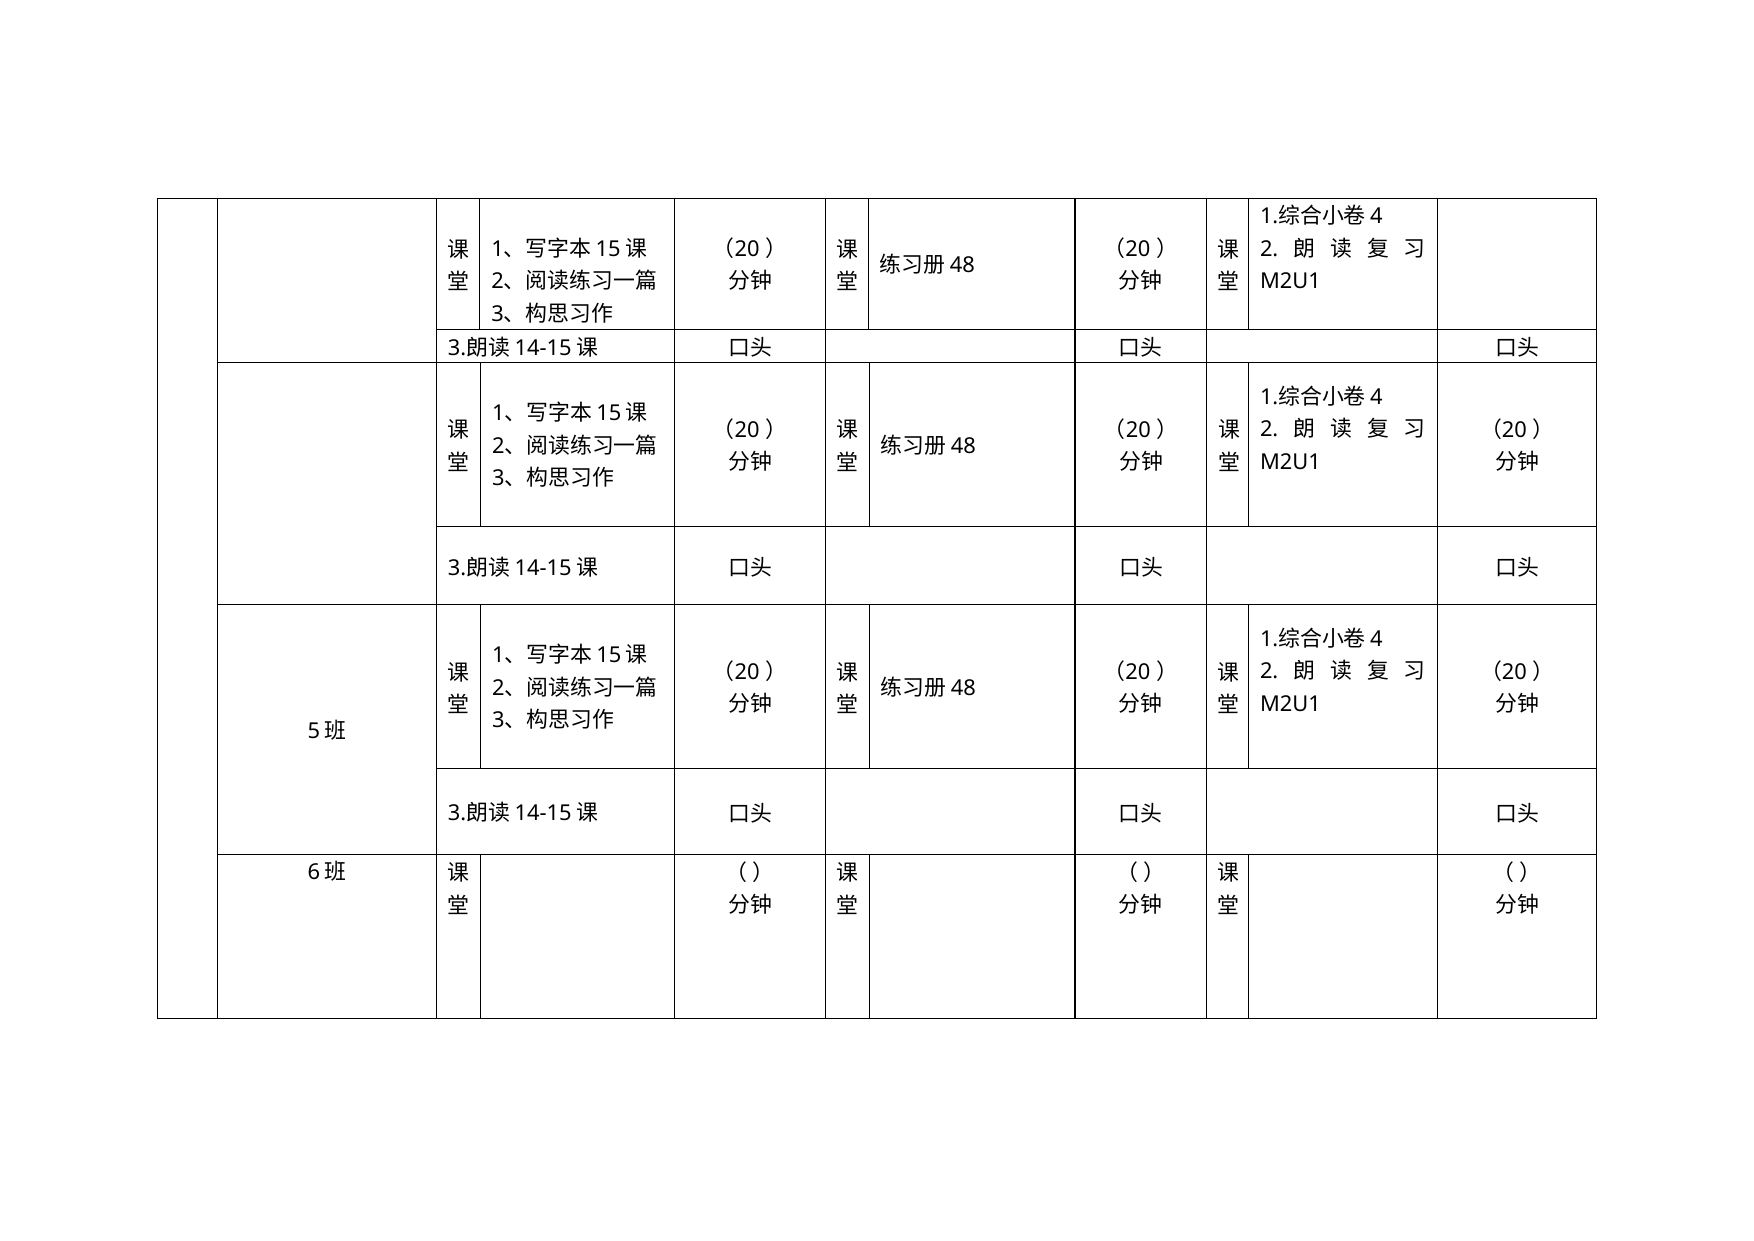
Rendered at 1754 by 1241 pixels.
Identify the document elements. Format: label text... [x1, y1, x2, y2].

table_cell 1.综合小卷4 2.朗读复习M2U1 [1249, 199, 1437, 329]
table_cell 3.朗读14-15课 [437, 527, 674, 604]
table_cell 1.综合小卷4 2.朗读复习M2U1 [1249, 363, 1437, 526]
table_cell （20 ） 分钟 [675, 363, 825, 526]
table_cell 1、写字本15课 2、阅读练习一篇 3、构思习作 [480, 199, 674, 329]
table_cell （20 ） 分钟 [1076, 605, 1206, 768]
table_cell 课 堂 [437, 199, 479, 329]
table_cell 课 堂 [1207, 605, 1248, 768]
table_cell [1438, 199, 1596, 329]
table_cell [218, 199, 436, 362]
table_cell 口头 [1076, 330, 1206, 362]
table_cell [826, 769, 1074, 854]
table_cell [1207, 769, 1437, 854]
table_cell 口头 [1438, 527, 1596, 604]
table_cell [826, 330, 1074, 362]
table_cell （ ） 分钟 [1438, 855, 1596, 1017]
table_cell [1249, 855, 1437, 1017]
table_cell 6班 [218, 855, 436, 1017]
table_cell [826, 527, 1074, 604]
table_cell 课 堂 [437, 363, 480, 526]
table_cell （20 ） 分钟 [1076, 199, 1206, 329]
table_cell 练习册48 [870, 605, 1074, 768]
table_cell 口头 [675, 330, 825, 362]
table_cell 练习册48 [869, 199, 1074, 329]
table_cell [218, 363, 436, 604]
table_cell 口头 [1076, 527, 1206, 604]
table_cell 课 堂 [437, 855, 480, 1017]
table_cell 5班 [218, 605, 436, 854]
table_cell 口头 [1438, 330, 1596, 362]
table_cell 练习册48 [870, 363, 1074, 526]
table_cell 3.朗读14-15课 [437, 769, 674, 854]
table_cell 口头 [1076, 769, 1206, 854]
table_cell 口头 [1438, 769, 1596, 854]
table_cell 课 堂 [826, 363, 869, 526]
table_cell [1207, 330, 1437, 362]
table_cell 课 堂 [826, 605, 869, 768]
table_cell [481, 855, 674, 1017]
table_cell （20 ） 分钟 [1076, 363, 1206, 526]
table_cell （ ） 分钟 [1076, 855, 1206, 1017]
table_cell 口头 [675, 769, 825, 854]
table_cell 课 堂 [1207, 363, 1248, 526]
table_cell （ ） 分钟 [675, 855, 825, 1017]
table_cell 1、写字本15课 2、阅读练习一篇 3、构思习作 [481, 605, 674, 768]
table_cell 1.综合小卷4 2.朗读复习M2U1 [1249, 605, 1437, 768]
table_cell 课 堂 [437, 605, 480, 768]
table_cell 课 堂 [1207, 199, 1248, 329]
table_cell 课 堂 [1207, 855, 1248, 1017]
table_cell 课 堂 [826, 199, 868, 329]
table_cell [870, 855, 1074, 1017]
table_cell （20 ） 分钟 [675, 199, 825, 329]
table_cell （20 ） 分钟 [675, 605, 825, 768]
table_cell 3.朗读14-15课 [437, 330, 674, 362]
table_cell （20 ） 分钟 [1438, 363, 1596, 526]
table_cell [1207, 527, 1437, 604]
table_cell 1、写字本15课 2、阅读练习一篇 3、构思习作 [481, 363, 674, 526]
table_cell （20 ） 分钟 [1438, 605, 1596, 768]
table_cell 课 堂 [826, 855, 869, 1017]
table_cell 口头 [675, 527, 825, 604]
